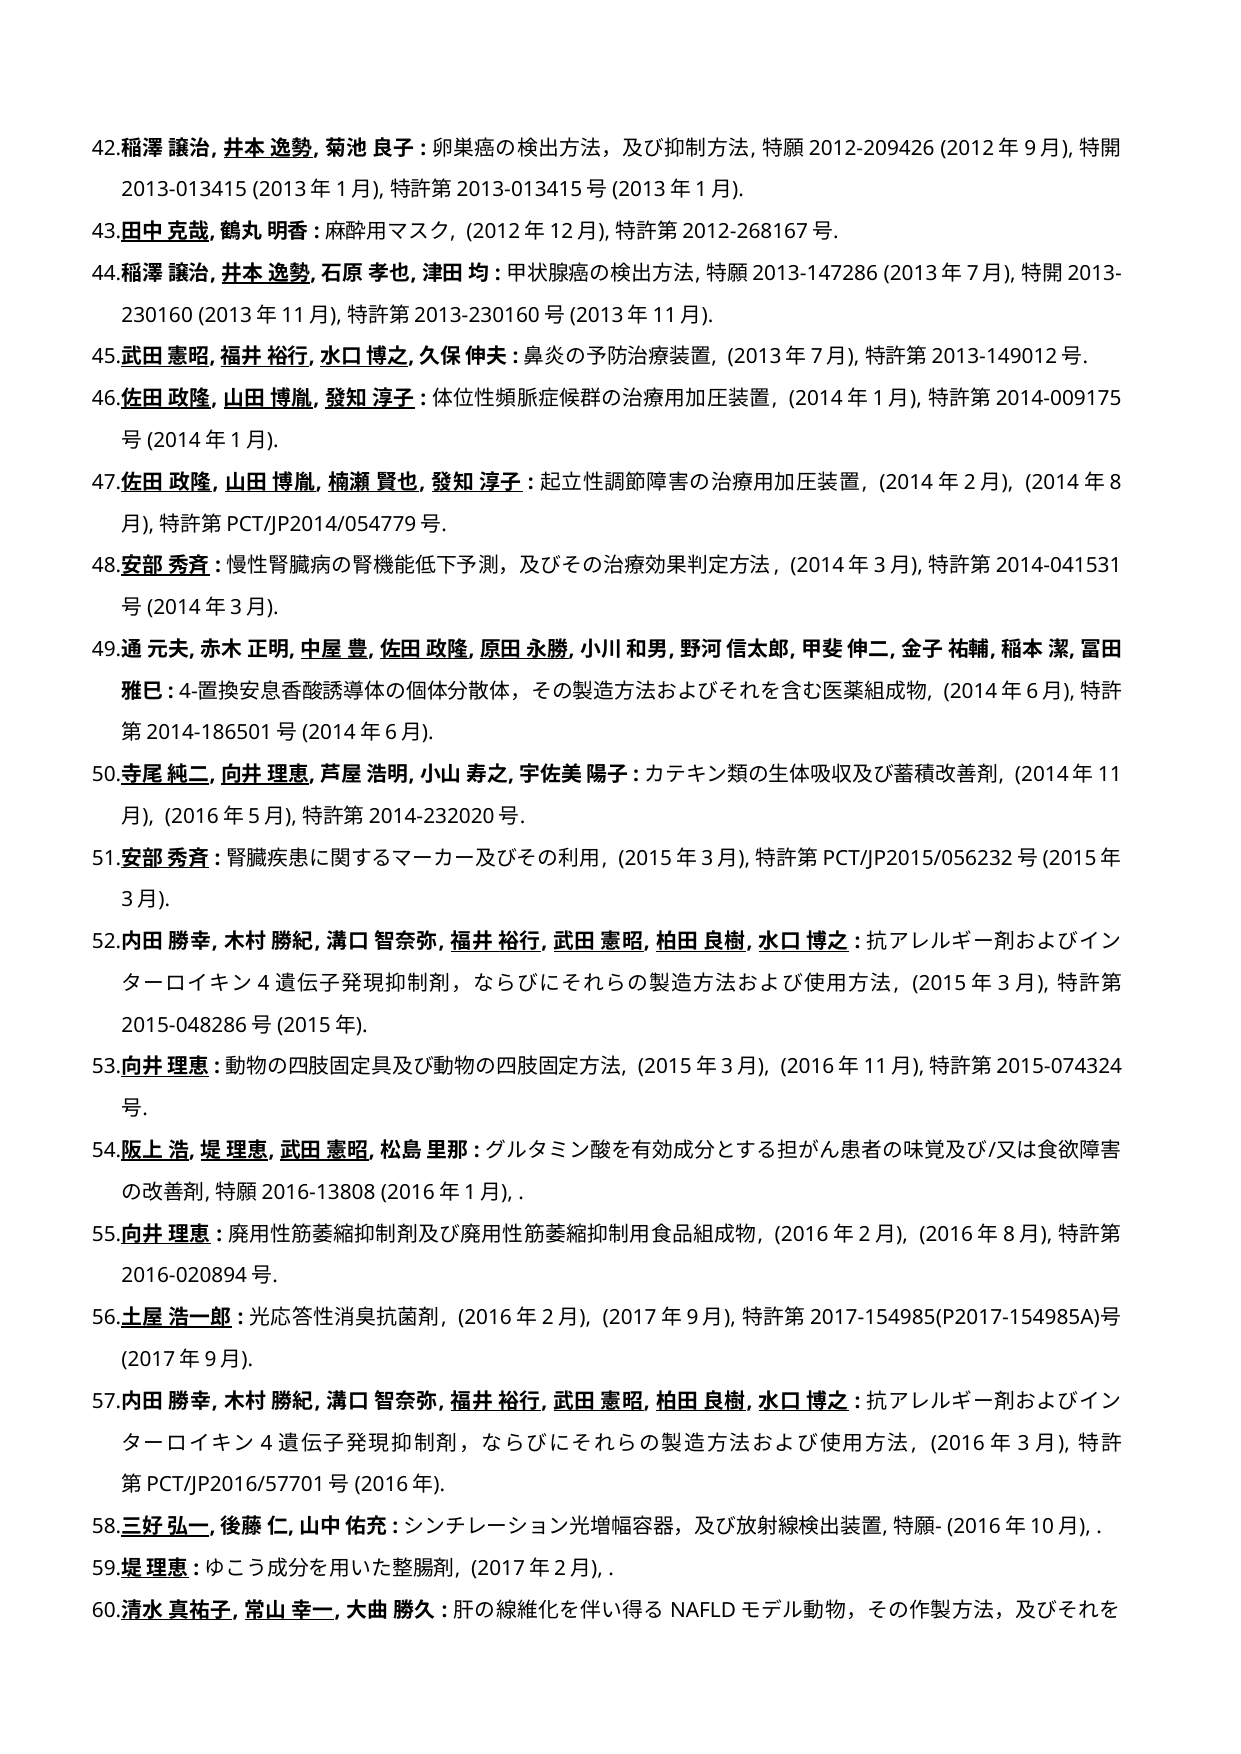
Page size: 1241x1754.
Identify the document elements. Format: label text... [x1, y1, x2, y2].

list 安部 秀斉 : 腎臓疾患に関するマーカー及びその利用, (2015年3月), 特許第PCT/JP2015/056232号 (2015年3月). [92, 835, 1122, 919]
list 土屋 浩一郎 : 光応答性消臭抗菌剤, (2016年2月), (2017年9月), 特許第2017-154985(P2017-154985A)号 (2017年9月). [92, 1295, 1122, 1378]
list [92, 1587, 1122, 1629]
list 内田 勝幸, 木村 勝紀, 溝口 智奈弥, 福井 裕行, 武田 憲昭, 柏田 良樹, 水口 博之 : 抗アレルギー剤およびインターロイキン4遺伝子発現抑制剤，ならびにそれらの製造方法および使用方法, (2016年3月), 特許第PCT/JP2016/57701号 (2016年). [92, 1378, 1122, 1503]
list 田中 克哉, 鶴丸 明香 : 麻酔用マスク, (2012年12月), 特許第2012-268167号. [92, 209, 1122, 250]
list 稲澤 譲治, 井本 逸勢, 石原 孝也, 津田 均 : 甲状腺癌の検出方法, 特願2013-147286 (2013年7月), 特開2013-230160 (2013年11月), 特許第2013-230160号 (2013年11月). [92, 250, 1122, 334]
list 佐田 政隆, 山田 博胤, 發知 淳子 : 体位性頻脈症候群の治療用加圧装置, (2014年1月), 特許第2014-009175号 (2014年1月). [92, 376, 1122, 459]
list 稲澤 譲治, 井本 逸勢, 菊池 良子 : 卵巣癌の検出方法，及び抑制方法, 特願2012-209426 (2012年9月), 特開2013-013415 (2013年1月), 特許第2013-013415号 (2013年1月). [92, 125, 1122, 209]
list 内田 勝幸, 木村 勝紀, 溝口 智奈弥, 福井 裕行, 武田 憲昭, 柏田 良樹, 水口 博之 : 抗アレルギー剤およびインターロイキン4遺伝子発現抑制剤，ならびにそれらの製造方法および使用方法, (2015年3月), 特許第2015-048286号 (2015年). [92, 919, 1122, 1044]
list 堤 理恵 : ゆこう成分を用いた整腸剤, (2017年2月), . [92, 1545, 1122, 1587]
list 阪上 浩, 堤 理恵, 武田 憲昭, 松島 里那 : グルタミン酸を有効成分とする担がん患者の味覚及び/又は食欲障害の改善剤, 特願2016-13808 (2016年1月), . [92, 1128, 1122, 1211]
list 通 元夫, 赤木 正明, 中屋 豊, 佐田 政隆, 原田 永勝, 小川 和男, 野河 信太郎, 甲斐 伸二, 金子 祐輔, 稲本 潔, 冨田 雅巳 : 4-置換安息香酸誘導体の個体分散体，その製造方法およびそれを含む医薬組成物, (2014年6月), 特許第2014-186501号 (2014年6月). [92, 626, 1122, 752]
list 向井 理恵 : 動物の四肢固定具及び動物の四肢固定方法, (2015年3月), (2016年11月), 特許第2015-074324号. [92, 1044, 1122, 1128]
list 向井 理恵 : 廃用性筋萎縮抑制剤及び廃用性筋萎縮抑制用食品組成物, (2016年2月), (2016年8月), 特許第2016-020894号. [92, 1211, 1122, 1295]
list 三好 弘一, 後藤 仁, 山中 佑充 : シンチレーション光増幅容器，及び放射線検出装置, 特願- (2016年10月), . [92, 1503, 1122, 1545]
list 寺尾 純二, 向井 理恵, 芦屋 浩明, 小山 寿之, 宇佐美 陽子 : カテキン類の生体吸収及び蓄積改善剤, (2014年11月), (2016年5月), 特許第2014-232020号. [92, 752, 1122, 835]
list 安部 秀斉 : 慢性腎臓病の腎機能低下予測，及びその治療効果判定方法, (2014年3月), 特許第2014-041531号 (2014年3月). [92, 543, 1122, 626]
list 佐田 政隆, 山田 博胤, 楠瀬 賢也, 發知 淳子 : 起立性調節障害の治療用加圧装置, (2014年2月), (2014年8月), 特許第PCT/JP2014/054779号. [92, 459, 1122, 543]
list 武田 憲昭, 福井 裕行, 水口 博之, 久保 伸夫 : 鼻炎の予防治療装置, (2013年7月), 特許第2013-149012号. [92, 334, 1122, 376]
